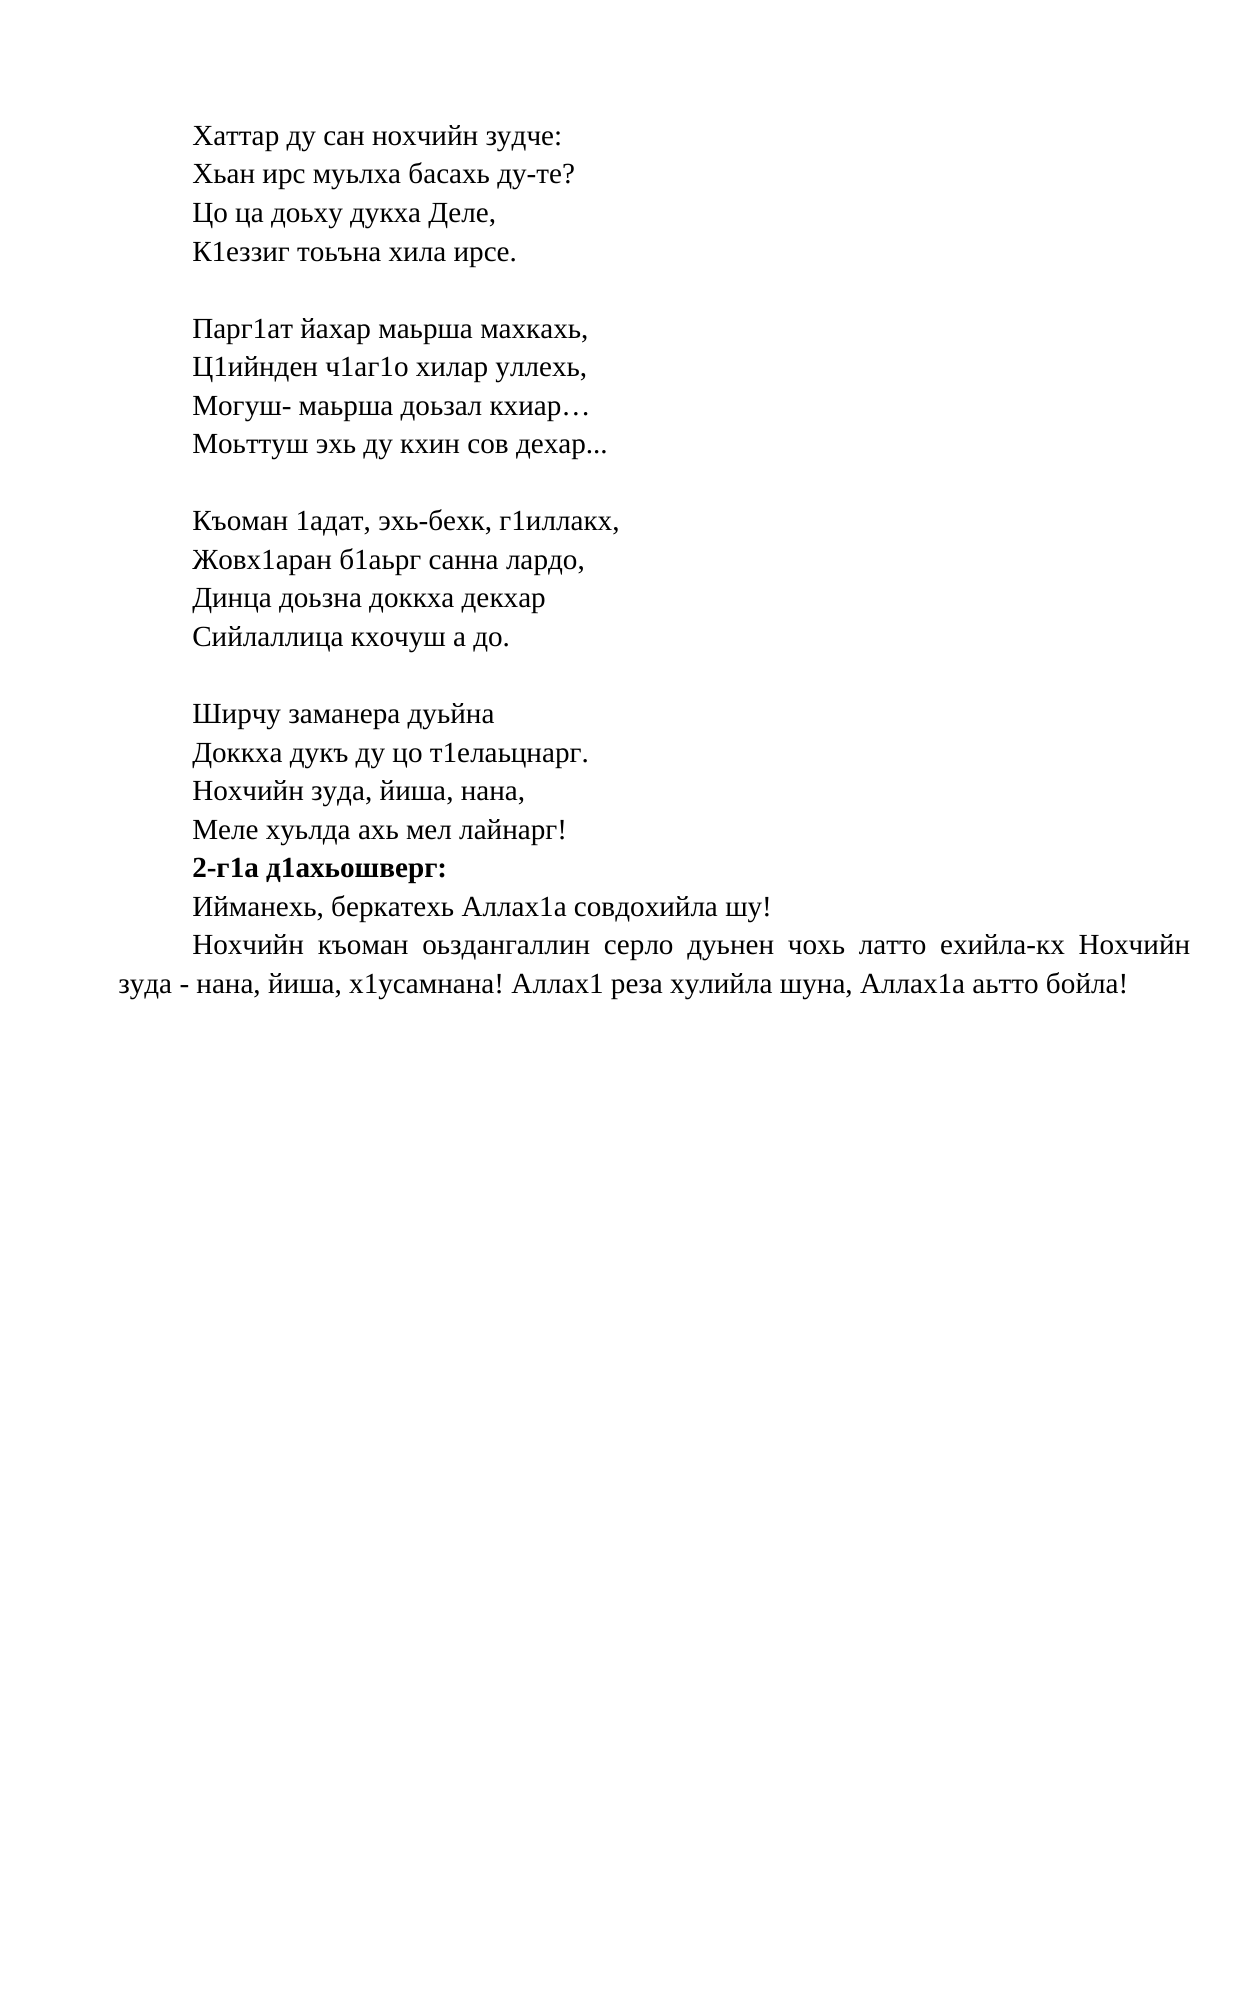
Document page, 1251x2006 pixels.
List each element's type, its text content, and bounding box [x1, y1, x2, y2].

text Ийманехь, беркатехь Аллах1а совдохийла шу! [118, 889, 1191, 922]
text Моьттуш эхь ду кхин сов дехар... [118, 426, 1191, 460]
text Ц1ийнден ч1аг1о хилар уллехь, [118, 349, 1191, 383]
text Нохчийн зуда, йиша, нана, [118, 773, 1191, 807]
text Могуш- маьрша доьзал кхиар… [118, 388, 1191, 421]
text Цо ца доьху дукха Деле, [118, 195, 1191, 229]
text К1еззиг тоьъна хила ирсе. [118, 234, 1191, 267]
text 2-г1а д1ахьошверг: [118, 850, 1191, 884]
text Парг1ат йахар маьрша махкахь, [118, 311, 1191, 344]
text Сийлаллица кхочуш а до. [118, 619, 1191, 653]
text Меле хуьлда ахь мел лайнарг! [118, 812, 1191, 845]
text Нохчийн къоман оьздангаллин серло дуьнен чохь латто ехийла-кх Нохчийн зуда - нана, йиша, х1усамнана! Аллах1 реза хулийла шуна, Аллах1а аьтто бойла! [118, 927, 1191, 999]
text Хаттар ду сан нохчийн зудче: [118, 118, 1191, 152]
text Ширчу заманера дуьйна [118, 696, 1191, 730]
text Динца доьзна доккха декхар [118, 581, 1191, 614]
text Хьан ирс муьлха басахь ду-те? [118, 157, 1191, 190]
text Къоман 1адат, эхь-бехк, г1иллакх, [118, 503, 1191, 537]
text Жовх1аран б1аьрг санна лардо, [118, 542, 1191, 576]
text Доккха дукъ ду цо т1елаьцнарг. [118, 735, 1191, 768]
